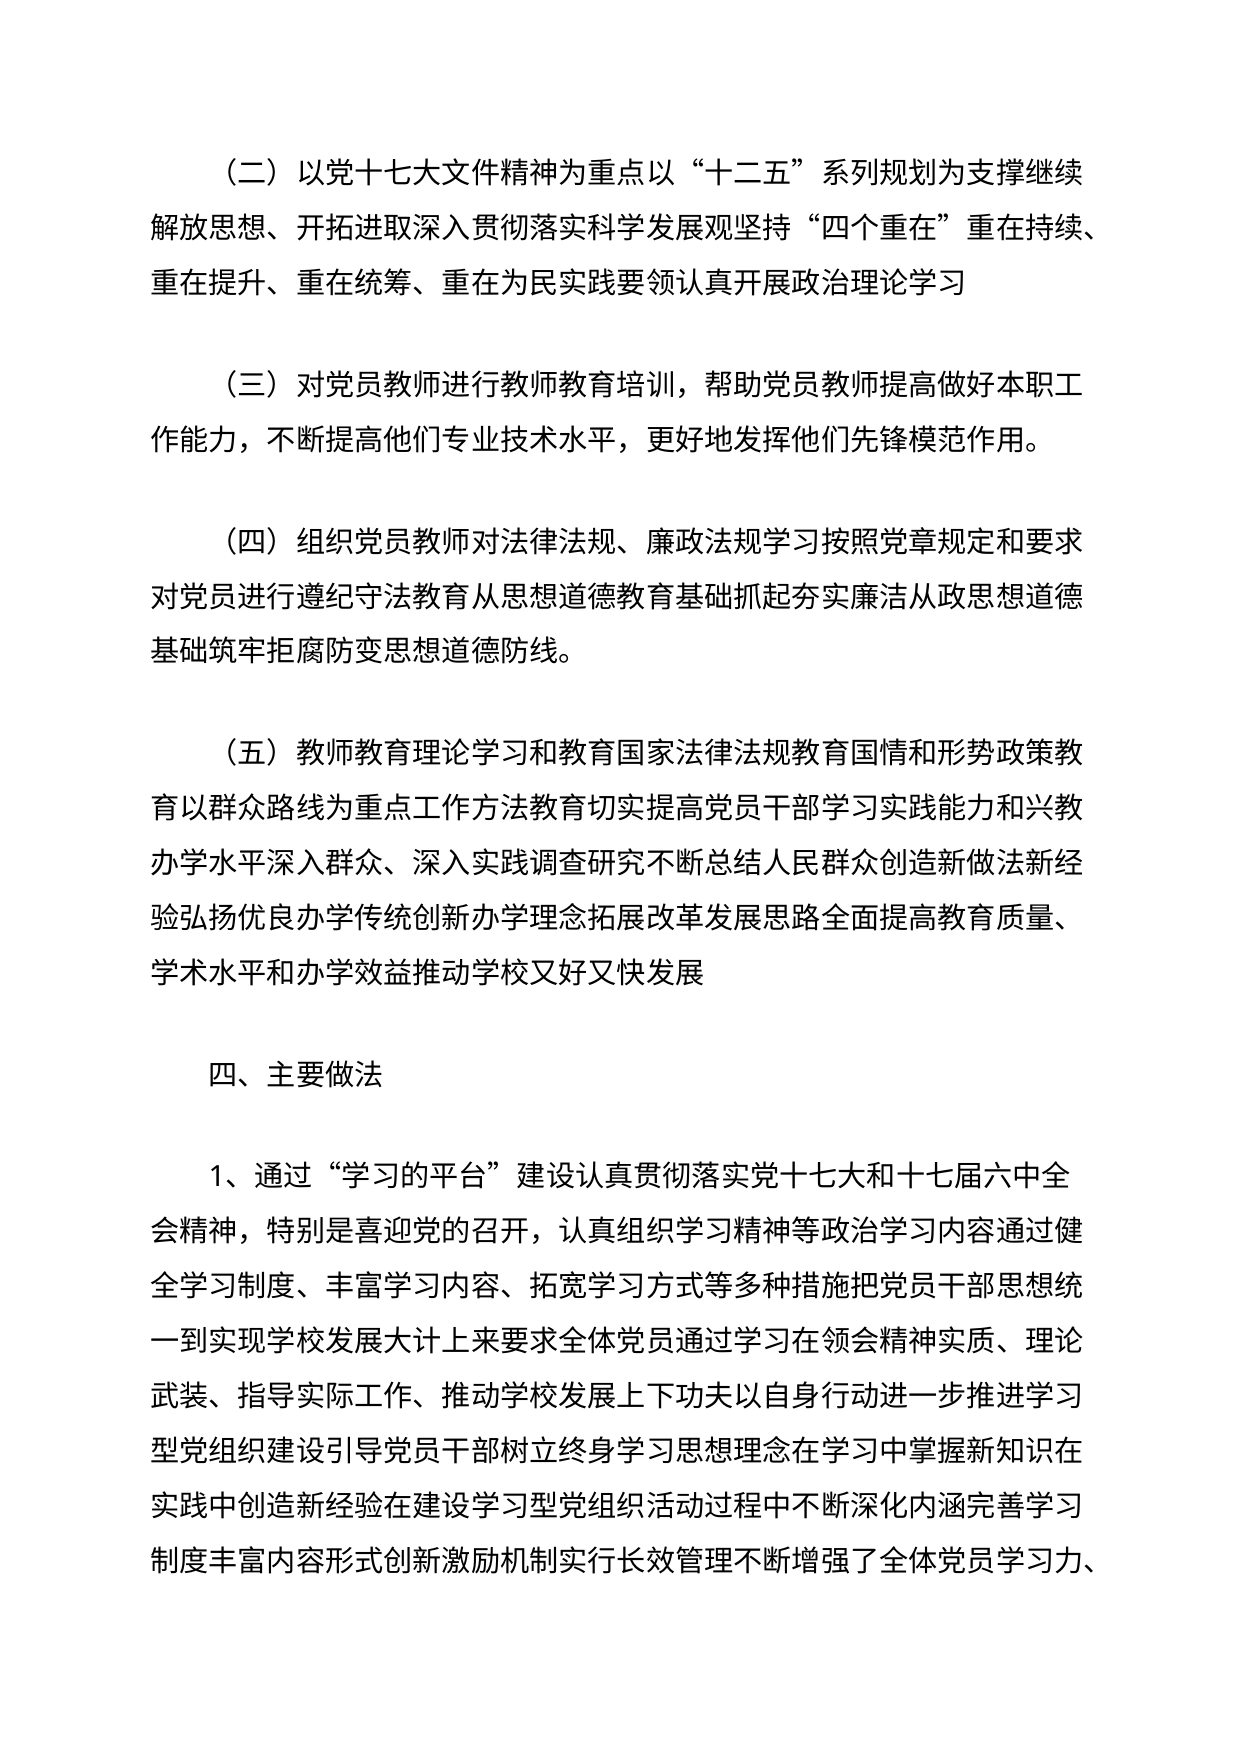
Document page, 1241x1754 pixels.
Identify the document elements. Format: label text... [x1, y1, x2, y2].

text （三）对党员教师进行教师教育培训，帮助党员教师提高做好本职工作能力，不断提高他们专业技术水平，更好地发挥他们先锋模范作用。 [150, 362, 1090, 459]
text （四）组织党员教师对法律法规、廉政法规学习按照党章规定和要求对党员进行遵纪守法教育从思想道德教育基础抓起夯实廉洁从政思想道德基础筑牢拒腐防变思想道德防线。 [150, 518, 1090, 670]
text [150, 1153, 1090, 1579]
text 四、主要做法 [150, 1051, 1090, 1093]
text （五）教师教育理论学习和教育国家法律法规教育国情和形势政策教育以群众路线为重点工作方法教育切实提高党员干部学习实践能力和兴教办学水平深入群众、深入实践调查研究不断总结人民群众创造新做法新经验弘扬优良办学传统创新办学理念拓展改革发展思路全面提高教育质量、学术水平和办学效益推动学校又好又快发展 [150, 730, 1090, 992]
text （二）以党十七大文件精神为重点以“十二五”系列规划为支撑继续解放思想、开拓进取深入贯彻落实科学发展观坚持“四个重在”重在持续、重在提升、重在统筹、重在为民实践要领认真开展政治理论学习 [150, 150, 1090, 302]
